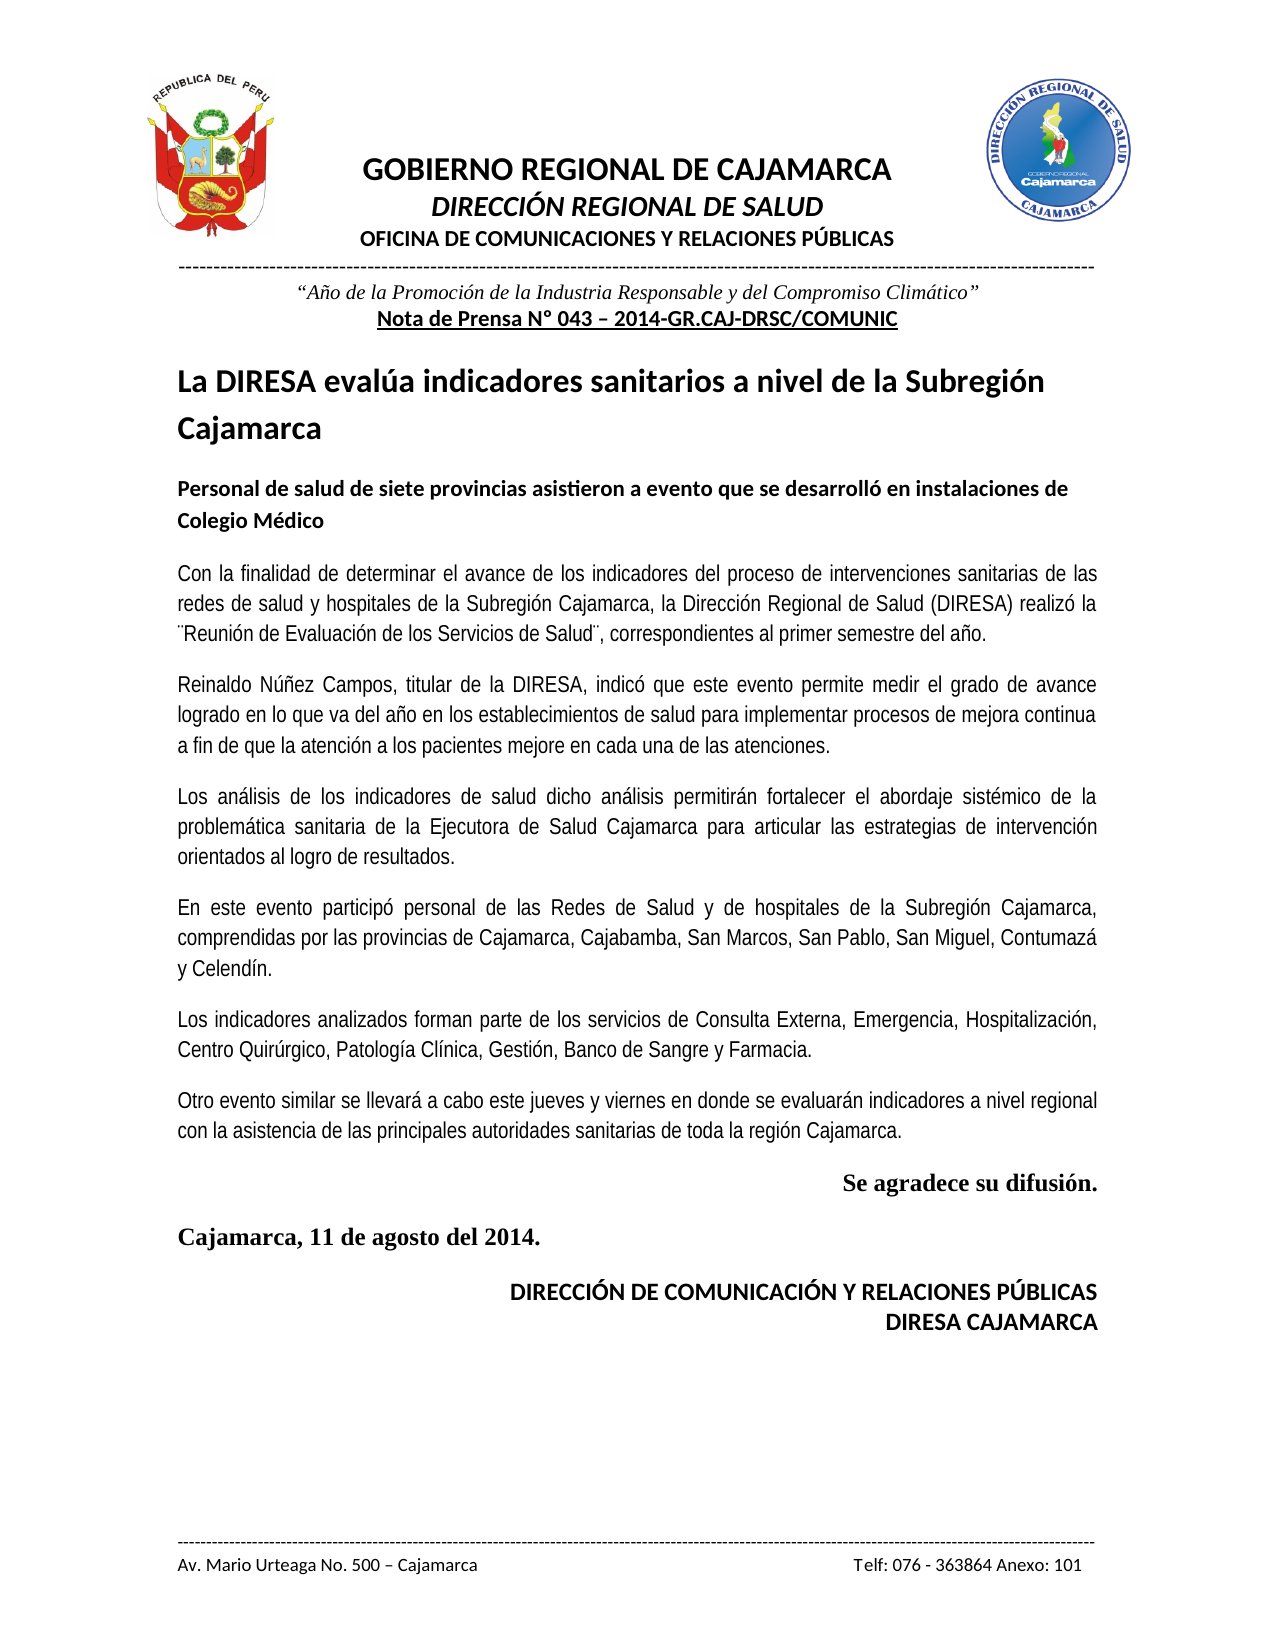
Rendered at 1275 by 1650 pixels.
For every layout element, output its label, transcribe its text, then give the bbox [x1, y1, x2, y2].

text Cajamarca, 11 de agosto del 2014. [177, 1222, 1098, 1251]
text GOBIERNO REGIONAL DE CAJAMARCA [177, 148, 1098, 188]
text ----------------------------------------------------------------------------------------------------------------------------------- [177, 252, 1098, 280]
text Personal de salud de siete provincias asistieron a evento que se desarrolló en instalaciones de Colegio Médico [177, 474, 1098, 535]
text Reinaldo Núñez Campos, titular de la DIRESA, indicó que este evento permite medir el grado de avance logrado en lo que va del año en los establecimientos de salud para implementar procesos de mejora continua a fin de que la atención a los pacientes mejore en cada una de las atenciones. [177, 671, 1098, 758]
text Otro evento similar se llevará a cabo este jueves y viernes en donde se evaluarán indicadores a nivel regional con la asistencia de las principales autoridades sanitarias de toda la región Cajamarca. [177, 1087, 1098, 1143]
text En este evento participó personal de las Redes de Salud y de hospitales de la Subregión Cajamarca, comprendidas por las provincias de Cajamarca, Cajabamba, San Marcos, San Pablo, San Miguel, Contumazá y Celendín. [177, 894, 1098, 981]
text Se agradece su difusión. [177, 1168, 1098, 1197]
picture [147, 74, 274, 237]
text “Año de la Promoción de la Industria Responsable y del Compromiso Climático” [177, 280, 1098, 304]
text DIRESA CAJAMARCA [177, 1306, 1098, 1337]
text Nota de Prensa Nº 043 – 2014-GR.CAJ-DRSC/COMUNIC [177, 304, 1098, 332]
text Los indicadores analizados forman parte de los servicios de Consulta Externa, Emergencia, Hospitalización, Centro Quirúrgico, Patología Clínica, Gestión, Banco de Sangre y Farmacia. [177, 1006, 1098, 1062]
text Los análisis de los indicadores de salud dicho análisis permitirán fortalecer el abordaje sistémico de la problemática sanitaria de la Ejecutora de Salud Cajamarca para articular las estrategias de intervención orientados al logro de resultados. [177, 783, 1098, 869]
text Con la finalidad de determinar el avance de los indicadores del proceso de intervenciones sanitarias de las redes de salud y hospitales de la Subregión Cajamarca, la Dirección Regional de Salud (DIRESA) realizó la ¨Reunión de Evaluación de los Servicios de Salud¨, correspondientes al primer semestre del año. [177, 560, 1098, 646]
text La DIRESA evalúa indicadores sanitarios a nivel de la Subregión Cajamarca [177, 360, 1098, 448]
text OFICINA DE COMUNICACIONES Y RELACIONES PÚBLICAS [177, 224, 1098, 252]
text DIRECCIÓN DE COMUNICACIÓN Y RELACIONES PÚBLICAS [177, 1276, 1098, 1306]
text DIRECCIÓN REGIONAL DE SALUD [177, 188, 1098, 224]
picture [980, 74, 1138, 226]
